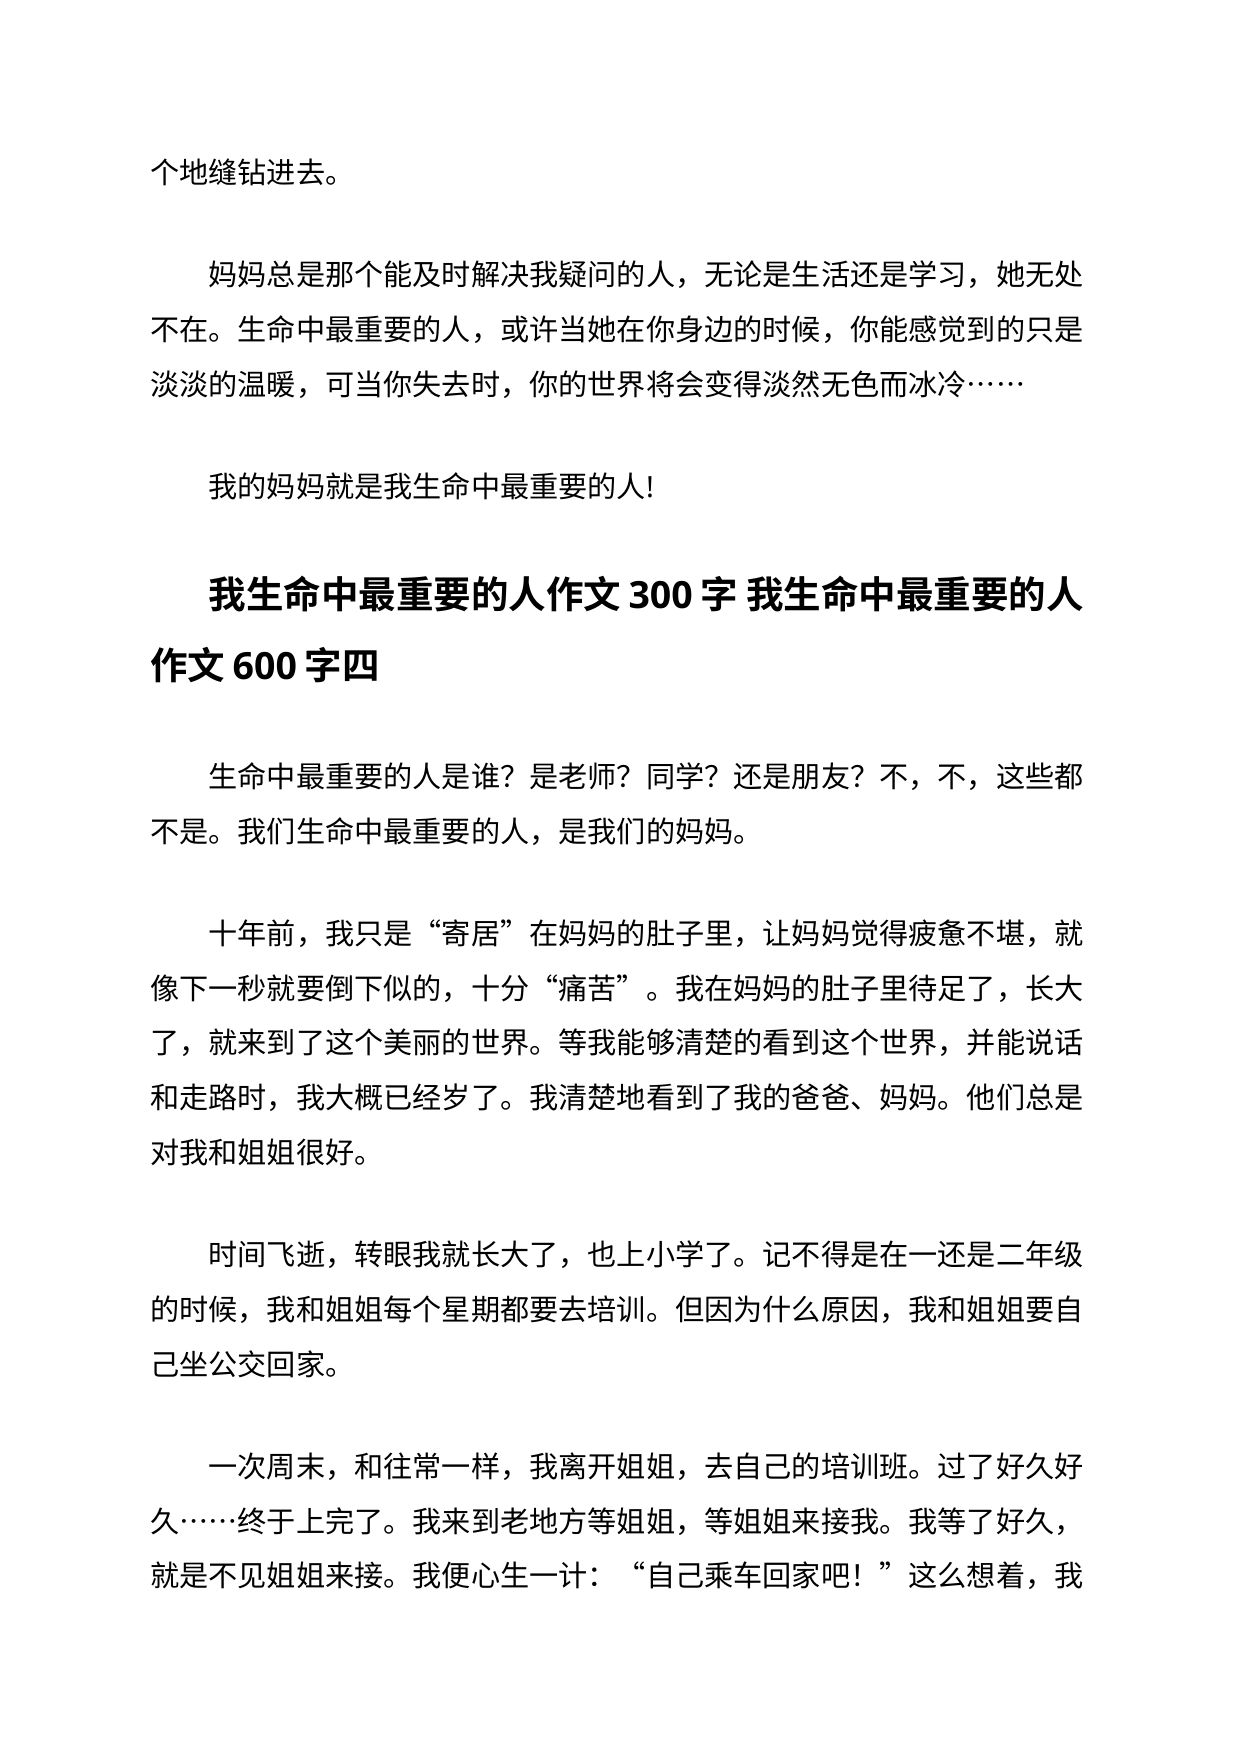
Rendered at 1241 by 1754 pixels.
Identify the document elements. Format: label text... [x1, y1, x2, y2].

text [150, 150, 1090, 192]
text 十年前，我只是“寄居”在妈妈的肚子里，让妈妈觉得疲惫不堪，就像下一秒就要倒下似的，十分“痛苦”。我在妈妈的肚子里待足了，长大了，就来到了这个美丽的世界。等我能够清楚的看到这个世界，并能说话和走路时，我大概已经岁了。我清楚地看到了我的爸爸、妈妈。他们总是对我和姐姐很好。 [150, 910, 1090, 1172]
text 我的妈妈就是我生命中最重要的人! [150, 463, 1090, 506]
text 我生命中最重要的人作文300字 我生命中最重要的人作文600字四 [150, 565, 1090, 691]
text 妈妈总是那个能及时解决我疑问的人，无论是生活还是学习，她无处不在。生命中最重要的人，或许当她在你身边的时候，你能感觉到的只是淡淡的温暖，可当你失去时，你的世界将会变得淡然无色而冰冷…… [150, 252, 1090, 404]
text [150, 1443, 1090, 1595]
text 时间飞逝，转眼我就长大了，也上小学了。记不得是在一还是二年级的时候，我和姐姐每个星期都要去培训。但因为什么原因，我和姐姐要自己坐公交回家。 [150, 1232, 1090, 1384]
text 生命中最重要的人是谁？是老师？同学？还是朋友？不，不，这些都不是。我们生命中最重要的人，是我们的妈妈。 [150, 754, 1090, 851]
